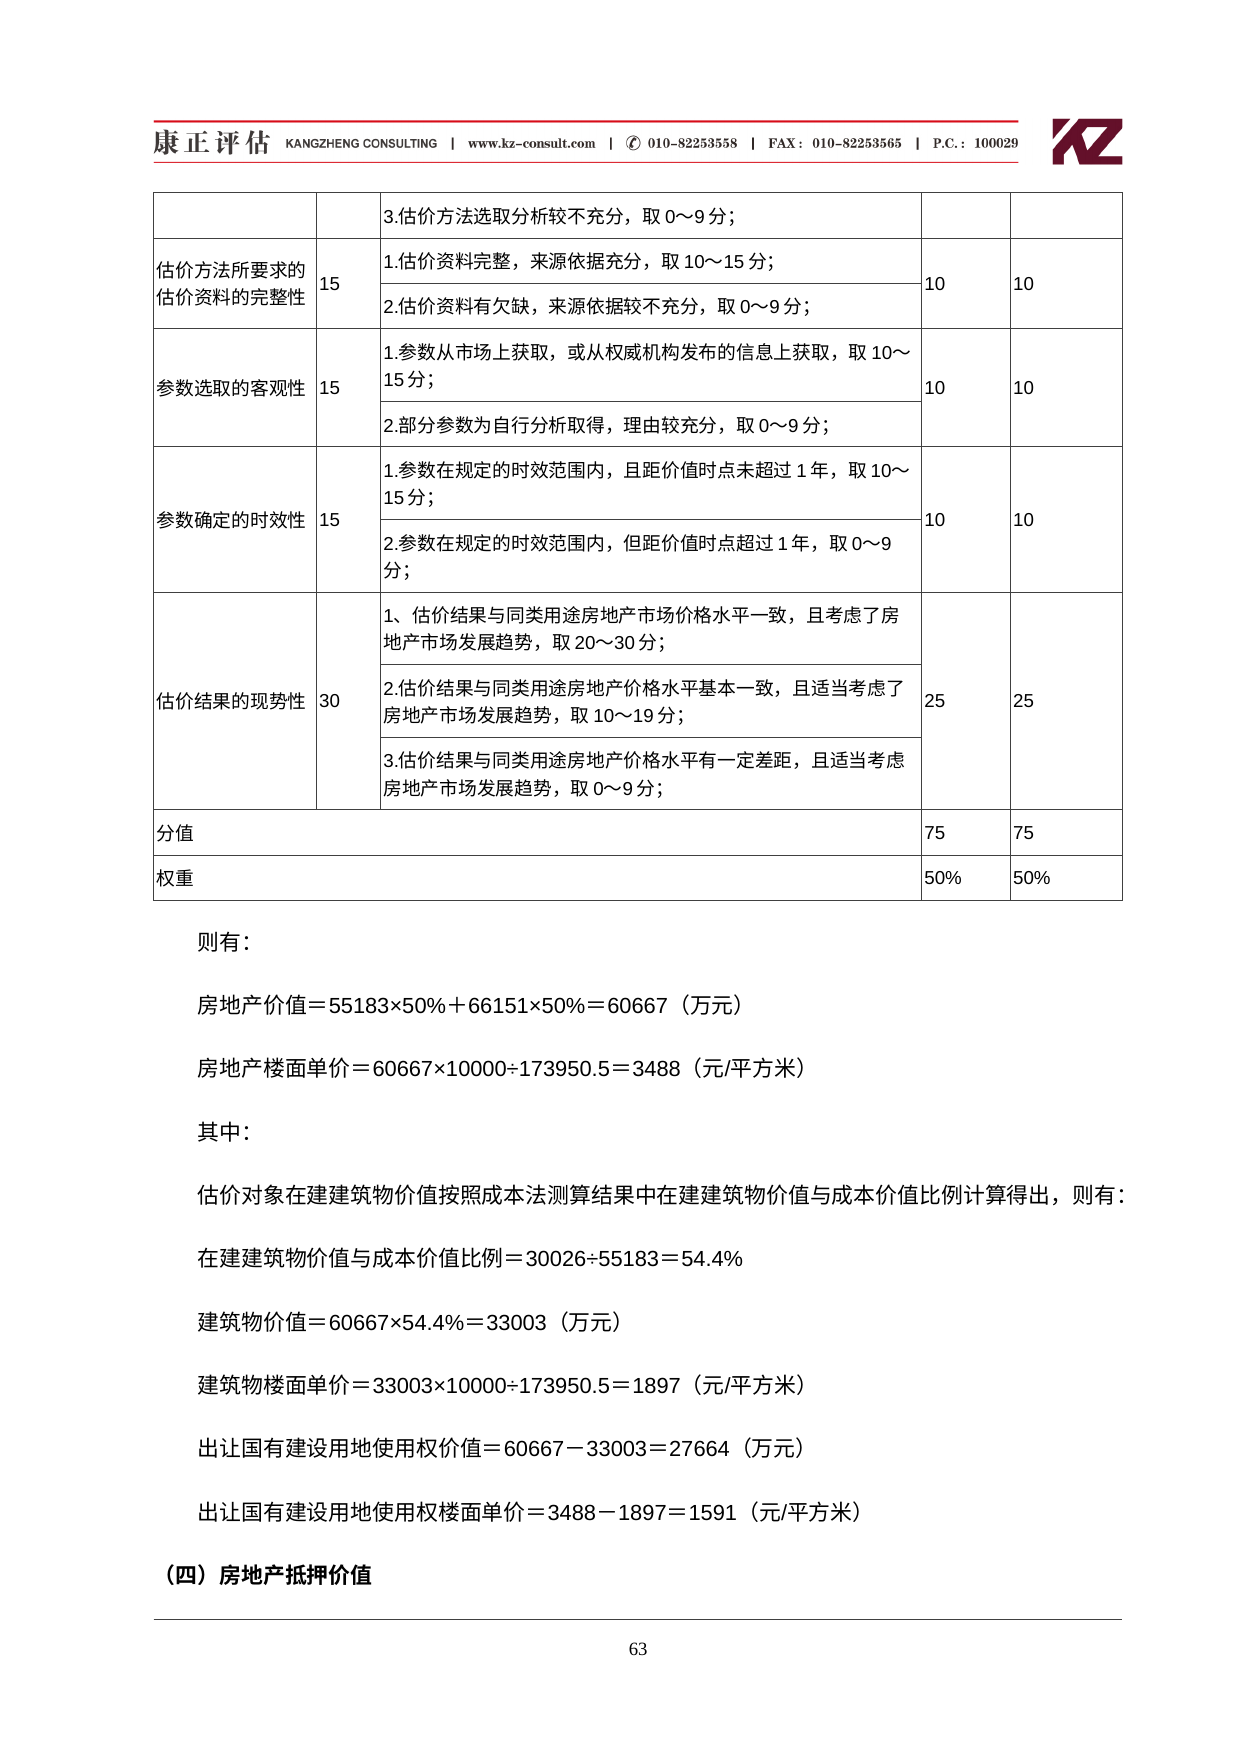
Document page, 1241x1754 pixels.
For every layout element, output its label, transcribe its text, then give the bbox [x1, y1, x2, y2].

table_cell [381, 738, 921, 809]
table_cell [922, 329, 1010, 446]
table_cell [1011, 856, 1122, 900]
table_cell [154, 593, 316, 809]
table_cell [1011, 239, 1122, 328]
text 建筑物楼面单价＝33003×10000÷173950.5＝1897（元/平方米） [153, 1368, 1122, 1399]
picture [153, 118, 1123, 165]
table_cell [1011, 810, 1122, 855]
text 房地产楼面单价＝60667×10000÷173950.5＝3488（元/平方米） [153, 1051, 1122, 1083]
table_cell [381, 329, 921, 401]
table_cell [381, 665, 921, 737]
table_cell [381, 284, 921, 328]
text 出让国有建设用地使用权价值＝60667－33003＝27664（万元） [153, 1431, 1122, 1463]
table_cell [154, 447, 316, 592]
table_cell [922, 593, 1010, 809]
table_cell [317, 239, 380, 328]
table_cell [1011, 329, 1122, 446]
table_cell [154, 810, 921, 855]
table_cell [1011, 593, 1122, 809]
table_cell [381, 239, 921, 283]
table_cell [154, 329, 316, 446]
text 估价对象在建建筑物价值按照成本法测算结果中在建建筑物价值与成本价值比例计算得出，则有： [153, 1178, 1122, 1209]
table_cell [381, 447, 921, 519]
text （四）房地产抵押价值 [153, 1558, 1122, 1589]
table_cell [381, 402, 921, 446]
text 出让国有建设用地使用权楼面单价＝3488－1897＝1591（元/平方米） [153, 1494, 1122, 1526]
text 则有： [153, 924, 1122, 956]
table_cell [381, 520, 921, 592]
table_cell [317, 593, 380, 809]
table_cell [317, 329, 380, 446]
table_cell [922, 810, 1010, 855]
text 在建建筑物价值与成本价值比例＝30026÷55183＝54.4% [153, 1241, 1122, 1273]
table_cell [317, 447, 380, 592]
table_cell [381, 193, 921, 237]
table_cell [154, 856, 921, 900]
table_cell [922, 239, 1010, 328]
text 建筑物价值＝60667×54.4%＝33003（万元） [153, 1304, 1122, 1336]
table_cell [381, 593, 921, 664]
text 房地产价值＝55183×50%＋66151×50%＝60667（万元） [153, 988, 1122, 1019]
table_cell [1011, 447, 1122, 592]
text 其中： [153, 1114, 1122, 1146]
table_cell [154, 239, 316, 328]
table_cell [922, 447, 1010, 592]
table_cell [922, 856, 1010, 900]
